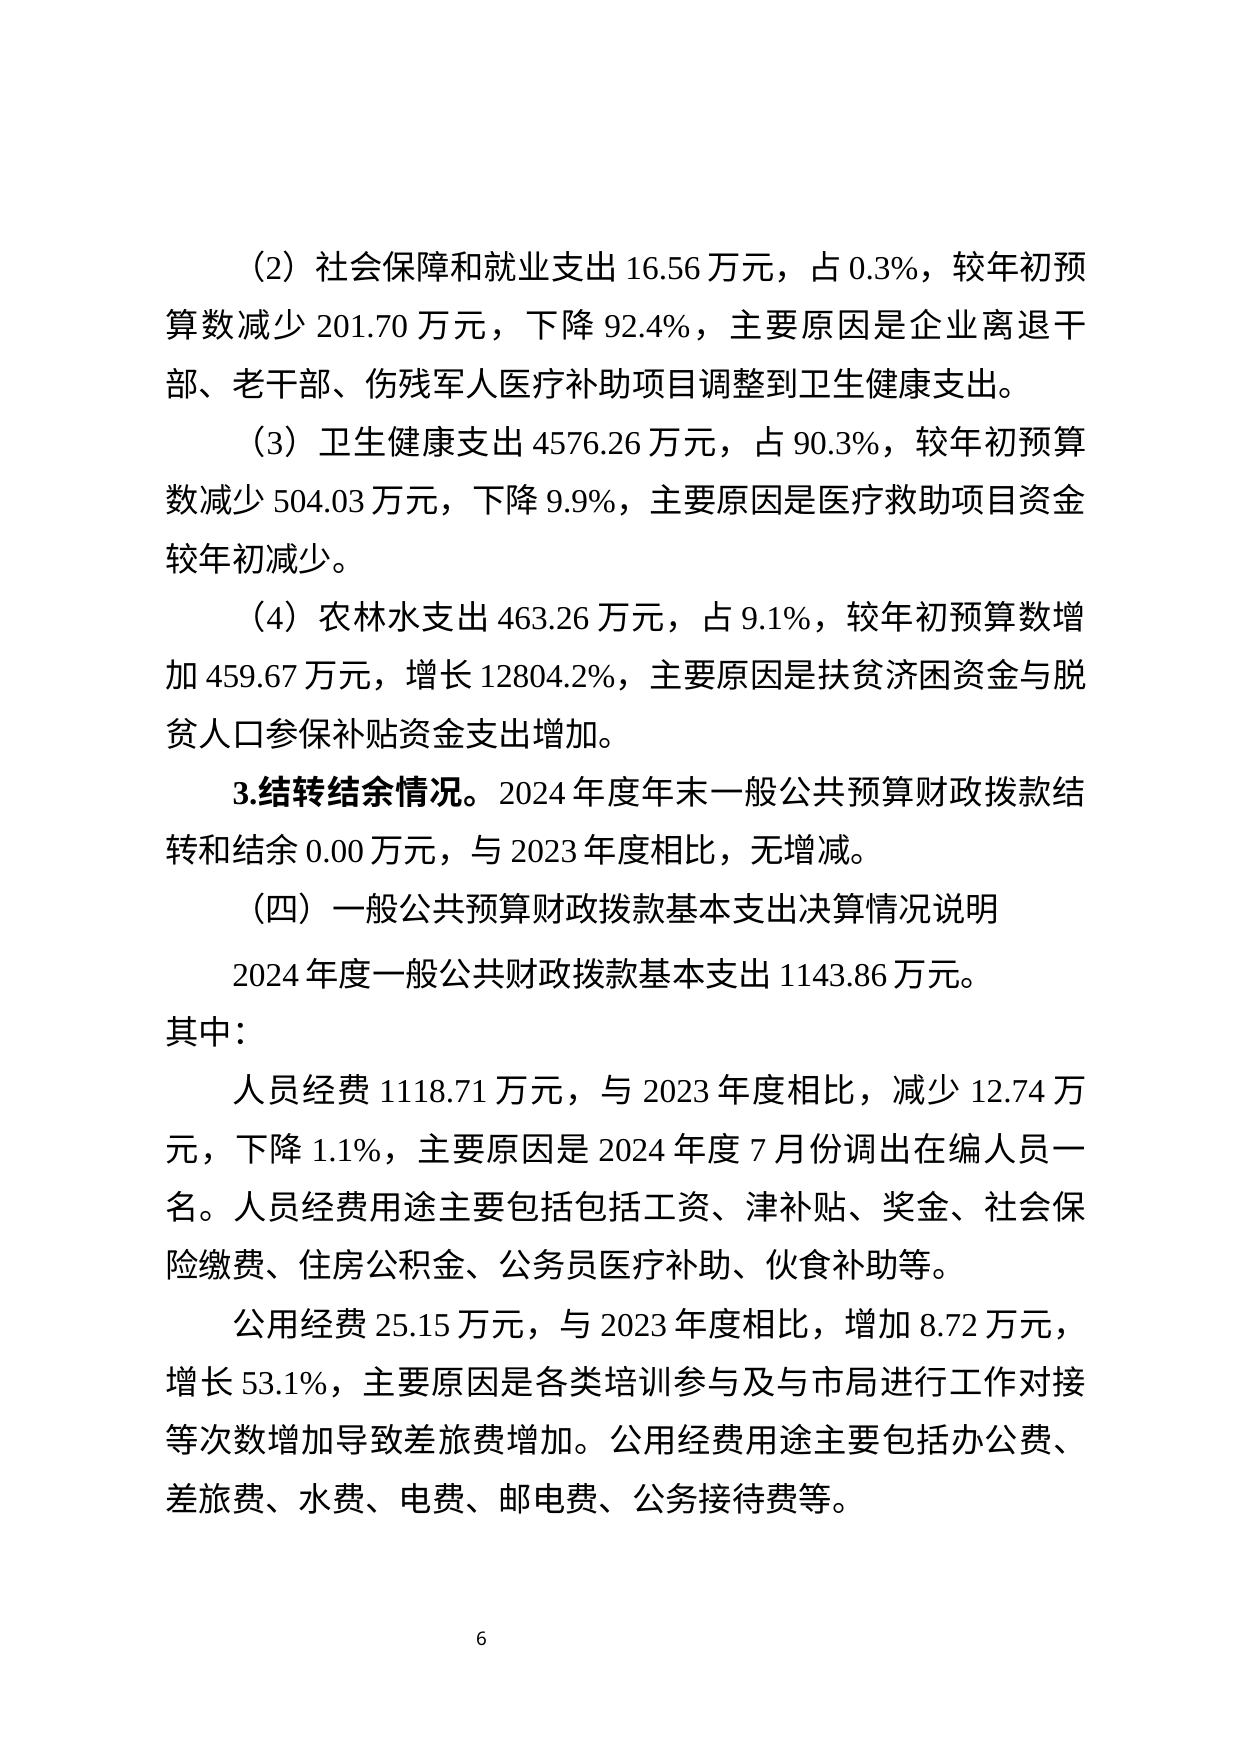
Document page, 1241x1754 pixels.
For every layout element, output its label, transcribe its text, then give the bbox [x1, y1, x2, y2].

list 社会保障和就业支出16.56万元，占0.3%，较年初预算数减少201.70万元，下降92.4%，主要原因是企业离退干部、老干部、伤残军人医疗补助项目调整到卫生健康支出。 [165, 233, 1087, 408]
text （3）卫生健康支出4576.26万元，占90.3%，较年初预算数减少504.03万元，下降9.9%，主要原因是医疗救助项目资金较年初减少。 [165, 408, 1087, 583]
text 公用经费25.15万元，与2023年度相比，增加8.72万元，增长53.1%，主要原因是各类培训参与及与市局进行工作对接等次数增加导致差旅费增加。公用经费用途主要包括办公费、差旅费、水费、电费、邮电费、公务接待费等。 [165, 1289, 1087, 1523]
text 其中： [165, 998, 1087, 1056]
text 3.结转结余情况。2024年度年末一般公共预算财政拨款结转和结余0.00万元，与2023年度相比，无增减。 [165, 758, 1087, 874]
text 2024年度一般公共财政拨款基本支出1143.86万元。 [165, 939, 1087, 998]
text （4）农林水支出463.26万元，占9.1%，较年初预算数增加459.67万元，增长12804.2%，主要原因是扶贫济困资金与脱贫人口参保补贴资金支出增加。 [165, 583, 1087, 758]
text （四）一般公共预算财政拨款基本支出决算情况说明 [165, 874, 1087, 939]
text 人员经费1118.71万元，与2023年度相比，减少12.74万元，下降1.1%，主要原因是2024年度7月份调出在编人员一名。人员经费用途主要包括包括工资、津补贴、奖金、社会保险缴费、住房公积金、公务员医疗补助、伙食补助等。 [165, 1056, 1087, 1289]
